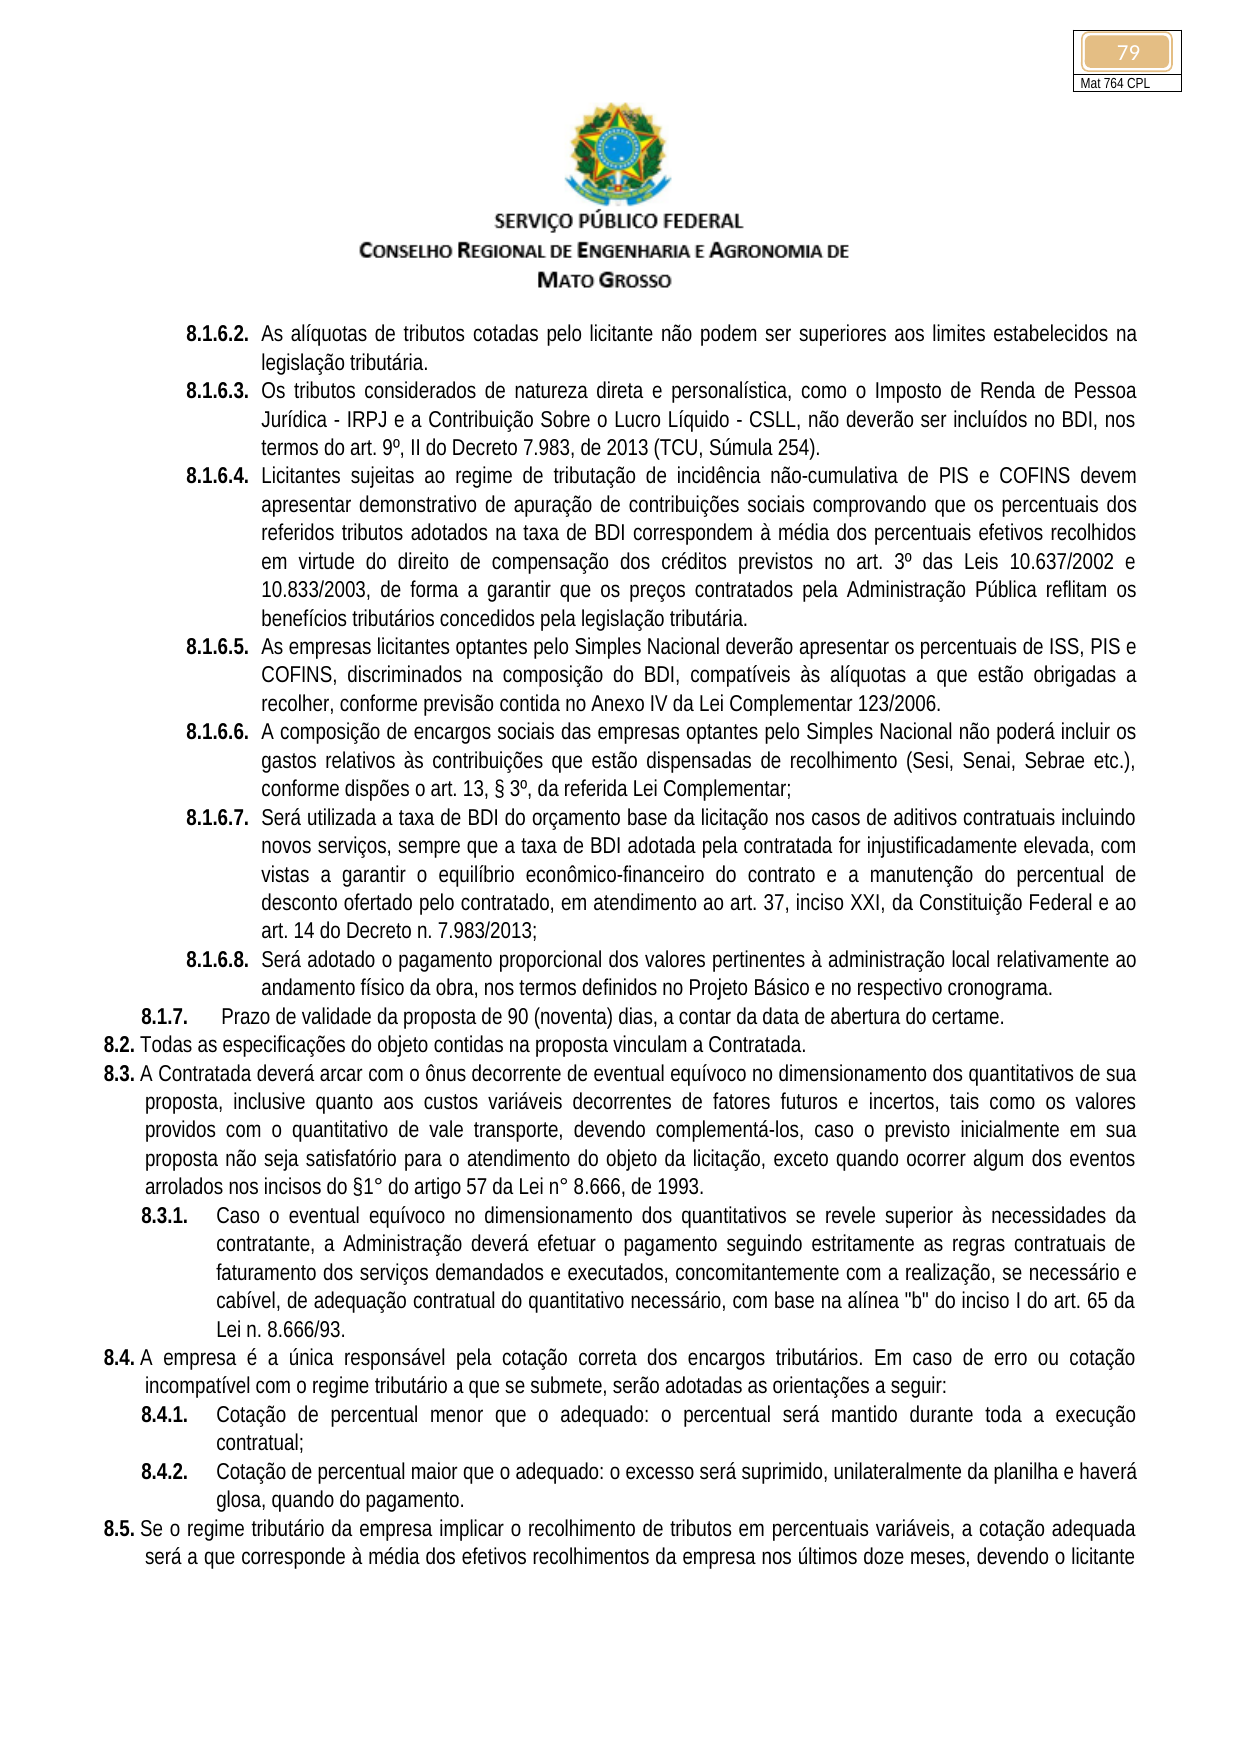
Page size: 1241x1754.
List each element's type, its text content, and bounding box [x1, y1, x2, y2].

list A composição de encargos sociais das empresas optantes pelo Simples Nacional não poderá incluir os gastos relativos às contribuições que estão dispensadas de recolhimento (Sesi, Senai, Sebrae etc.), conforme dispões o art. 13, § 3º, da referida Lei Complementar; [186, 718, 1137, 802]
list Cotação de percentual maior que o adequado: o excesso será suprimido, unilateralmente da planilha e haverá glosa, quando do pagamento. [141, 1458, 1137, 1512]
list A empresa é a única responsável pela cotação correta dos encargos tributários. Em caso de erro ou cotação incompatível com o regime tributário a que se submete, serão adotadas as orientações a seguir: [103, 1344, 1137, 1399]
list Cotação de percentual menor que o adequado: o percentual será mantido durante toda a execução contratual; [141, 1401, 1137, 1456]
list Os tributos considerados de natureza direta e personalística, como o Imposto de Renda de Pessoa Jurídica - IRPJ e a Contribuição Sobre o Lucro Líquido - CSLL, não deverão ser incluídos no BDI, nos termos do art. 9º, II do Decreto 7.983, de 2013 (TCU, Súmula 254). [186, 377, 1137, 460]
list Será adotado o pagamento proporcional dos valores pertinentes à administração local relativamente ao andamento físico da obra, nos termos definidos no Projeto Básico e no respectivo cronograma. [186, 946, 1137, 1001]
list Será utilizada a taxa de BDI do orçamento base da licitação nos casos de aditivos contratuais incluindo novos serviços, sempre que a taxa de BDI adotada pela contratada for injustificadamente elevada, com vistas a garantir o equilíbrio econômico-financeiro do contrato e a manutenção do percentual de desconto ofertado pelo contratado, em atendimento ao art. 37, inciso XXI, da Constituição Federal e ao art. 14 do Decreto n. 7.983/2013; [186, 804, 1137, 944]
list As alíquotas de tributos cotadas pelo licitante não podem ser superiores aos limites estabelecidos na legislação tributária. [186, 320, 1137, 375]
list Prazo de validade da proposta de 90 (noventa) dias, a contar da data de abertura do certame. [141, 1003, 1137, 1029]
picture [325, 92, 916, 294]
list As empresas licitantes optantes pelo Simples Nacional deverão apresentar os percentuais de ISS, PIS e COFINS, discriminados na composição do BDI, compatíveis às alíquotas a que estão obrigadas a recolher, conforme previsão contida no Anexo IV da Lei Complementar 123/2006. [186, 633, 1137, 716]
list Caso o eventual equívoco no dimensionamento dos quantitativos se revele superior às necessidades da contratante, a Administração deverá efetuar o pagamento seguindo estritamente as regras contratuais de faturamento dos serviços demandados e executados, concomitantemente com a realização, se necessário e cabível, de adequação contratual do quantitativo necessário, com base na alínea "b" do inciso I do art. 65 da Lei n. 8.666/93. [141, 1202, 1137, 1342]
list Licitantes sujeitas ao regime de tributação de incidência não-cumulativa de PIS e COFINS devem apresentar demonstrativo de apuração de contribuições sociais comprovando que os percentuais dos referidos tributos adotados na taxa de BDI correspondem à média dos percentuais efetivos recolhidos em virtude do direito de compensação dos créditos previstos no art. 3º das Leis 10.637/2002 e 10.833/2003, de forma a garantir que os preços contratados pela Administração Pública reflitam os benefícios tributários concedidos pela legislação tributária. [186, 462, 1137, 631]
list A Contratada deverá arcar com o ônus decorrente de eventual equívoco no dimensionamento dos quantitativos de sua proposta, inclusive quanto aos custos variáveis decorrentes de fatores futuros e incertos, tais como os valores providos com o quantitativo de vale transporte, devendo complementá-los, caso o previsto inicialmente em sua proposta não seja satisfatório para o atendimento do objeto da licitação, exceto quando ocorrer algum dos eventos arrolados nos incisos do §1° do artigo 57 da Lei n° 8.666, de 1993. [103, 1059, 1137, 1200]
list Todas as especificações do objeto contidas na proposta vinculam a Contratada. [103, 1031, 1137, 1057]
